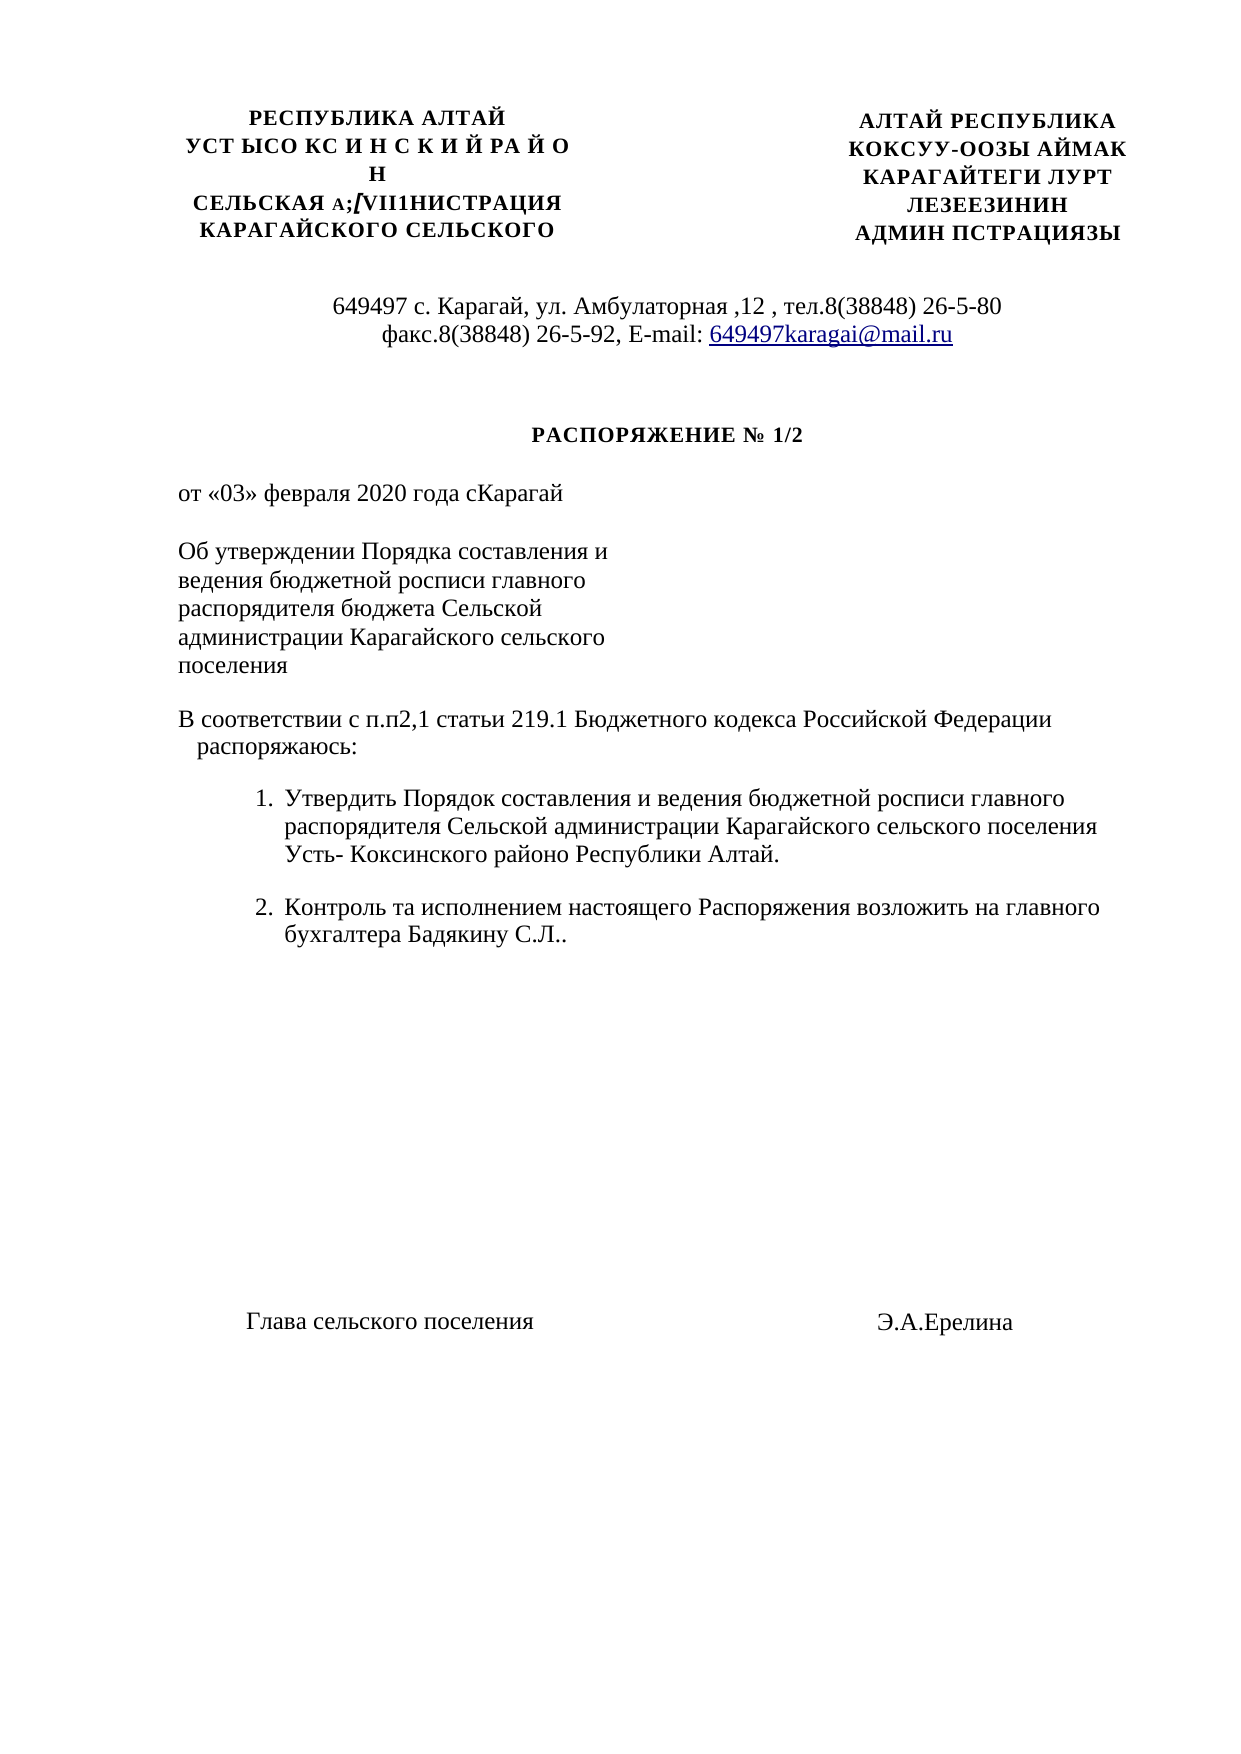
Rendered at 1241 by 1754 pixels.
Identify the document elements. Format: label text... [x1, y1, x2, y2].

text РАСПОРЯЖЕНИЕ № 1/2 [180, 425, 1154, 447]
text В соответствии с п.п2,1 статьи 219.1 Бюджетного кодекса Российской Федерации распоряжаюсь: [178, 706, 1154, 759]
text Э.А.Ерелина [877, 1311, 1013, 1336]
text Об утверждении Порядка составления и ведения бюджетной росписи главного распорядителя бюджета Сельской администрации Карагайского сельского поселения [178, 537, 608, 679]
text РЕСПУБЛИКА АЛТАЙ УСТ ЫСО КС И Н С К И Й РА Й О Н СЕЛЬСКАЯ а;[VII1НИСТРАЦИЯ КАРАГАЙСКОГО СЕЛЬСКОГО ПОСЕЛЕНИЯ [183, 103, 572, 249]
text от «03» февраля 2020 года сКарагай [178, 475, 608, 508]
list Утвердить Порядок составления и ведения бюджетной росписи главного распорядителя Сельской администрации Карагайского сельского поселения Усть- Коксинского районо Республики Алтай. [255, 784, 1154, 868]
text 649497 с. Карагай, ул. Амбулаторная ,12 , тел.8(38848) 26-5-80 факс.8(38848) 26-5-92, E-mail: 649497karagai@mail.ru [180, 292, 1154, 348]
text Глава сельского поселения [246, 1309, 534, 1334]
list Контроль та исполнением настоящего Распоряжения возложить на главного бухгалтера Бадякину С.Л.. [255, 893, 1154, 948]
text АЛТАЙ РЕСПУБЛИКА КОКСУУ-ООЗЫ АЙМАК КАРАГАЙТЕГИ ЛУРТ ЛЕЗЕЕЗИНИН АДМИН ПСТРАЦИЯЗЫ [837, 106, 1138, 246]
